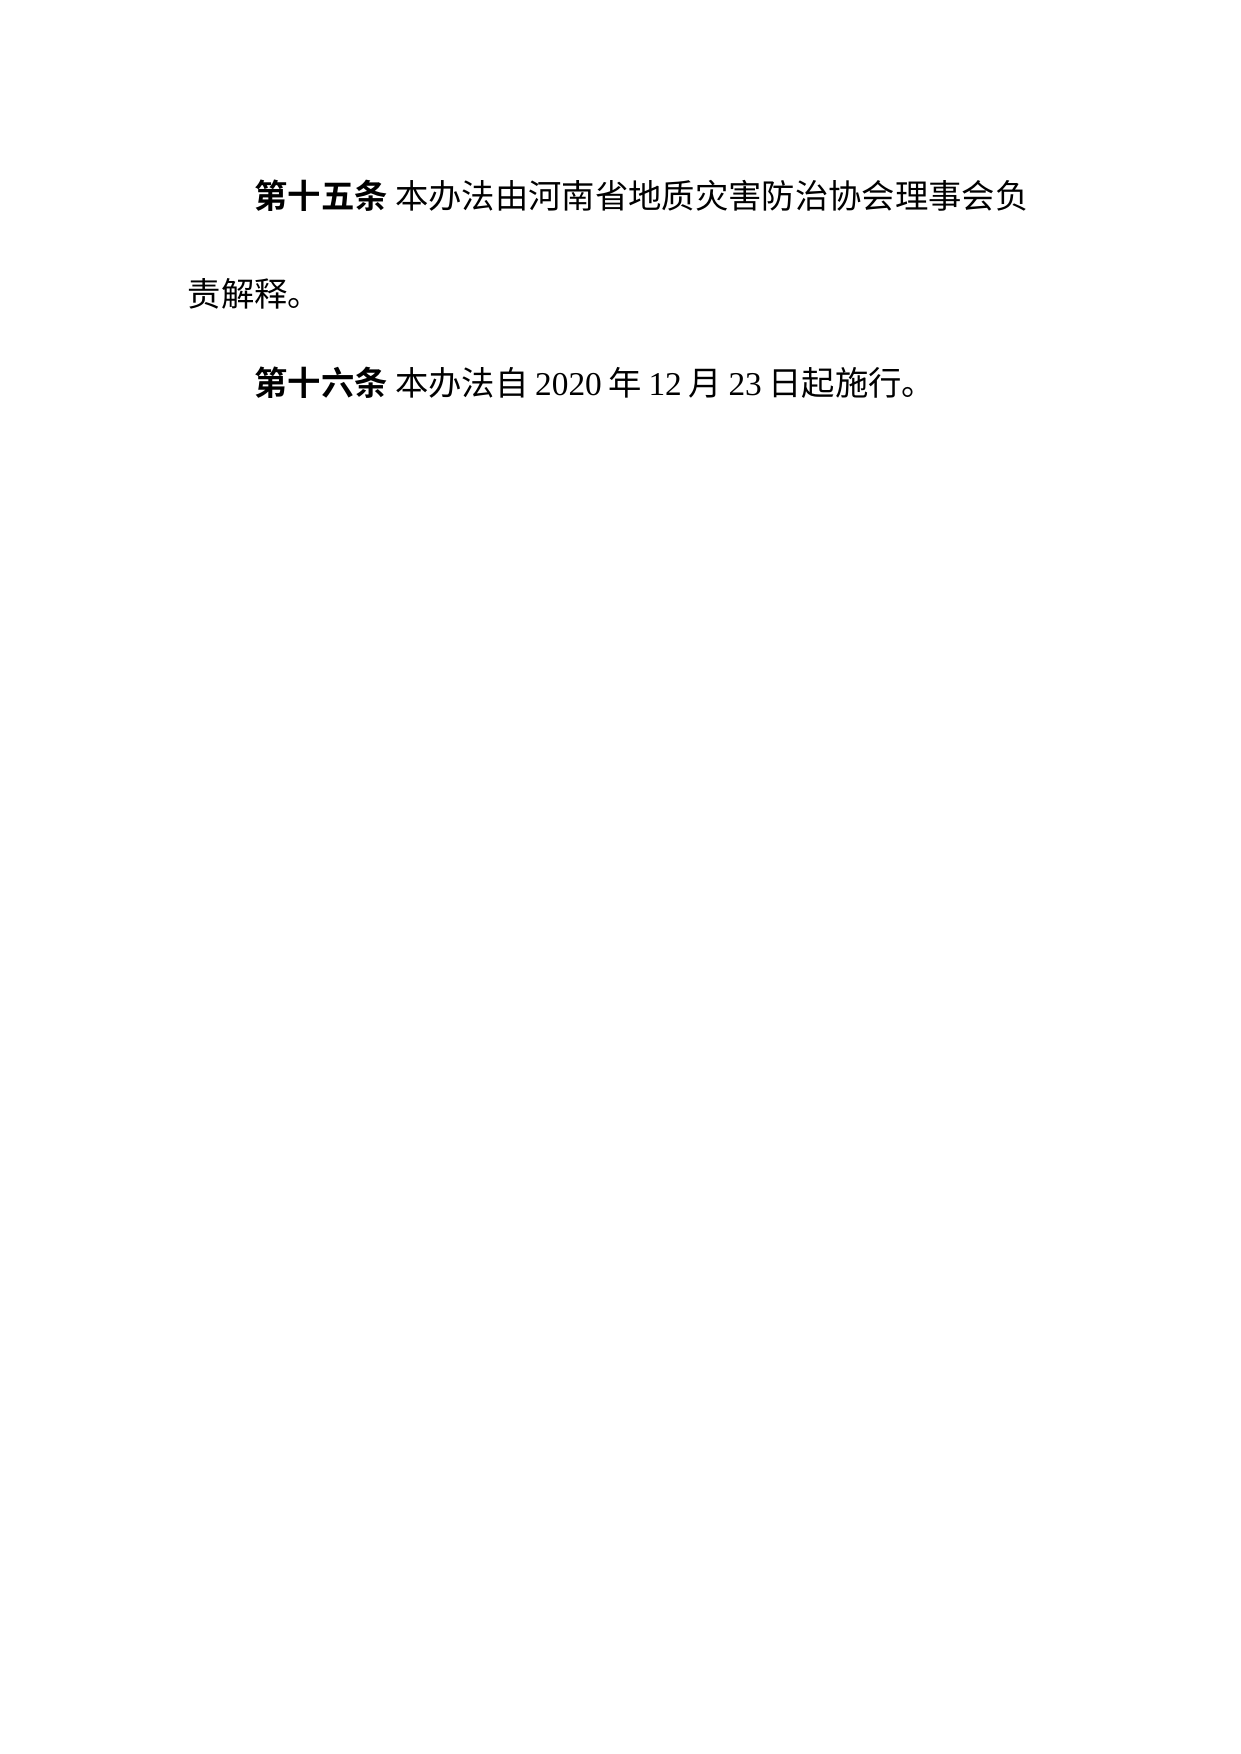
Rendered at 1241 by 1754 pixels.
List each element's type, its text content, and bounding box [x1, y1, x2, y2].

text 第十五条 本办法由河南省地质灾害防治协会理事会负责解释。 [187, 162, 1053, 324]
text 第十六条 本办法自2020年12月23日起施行。 [187, 348, 1053, 413]
